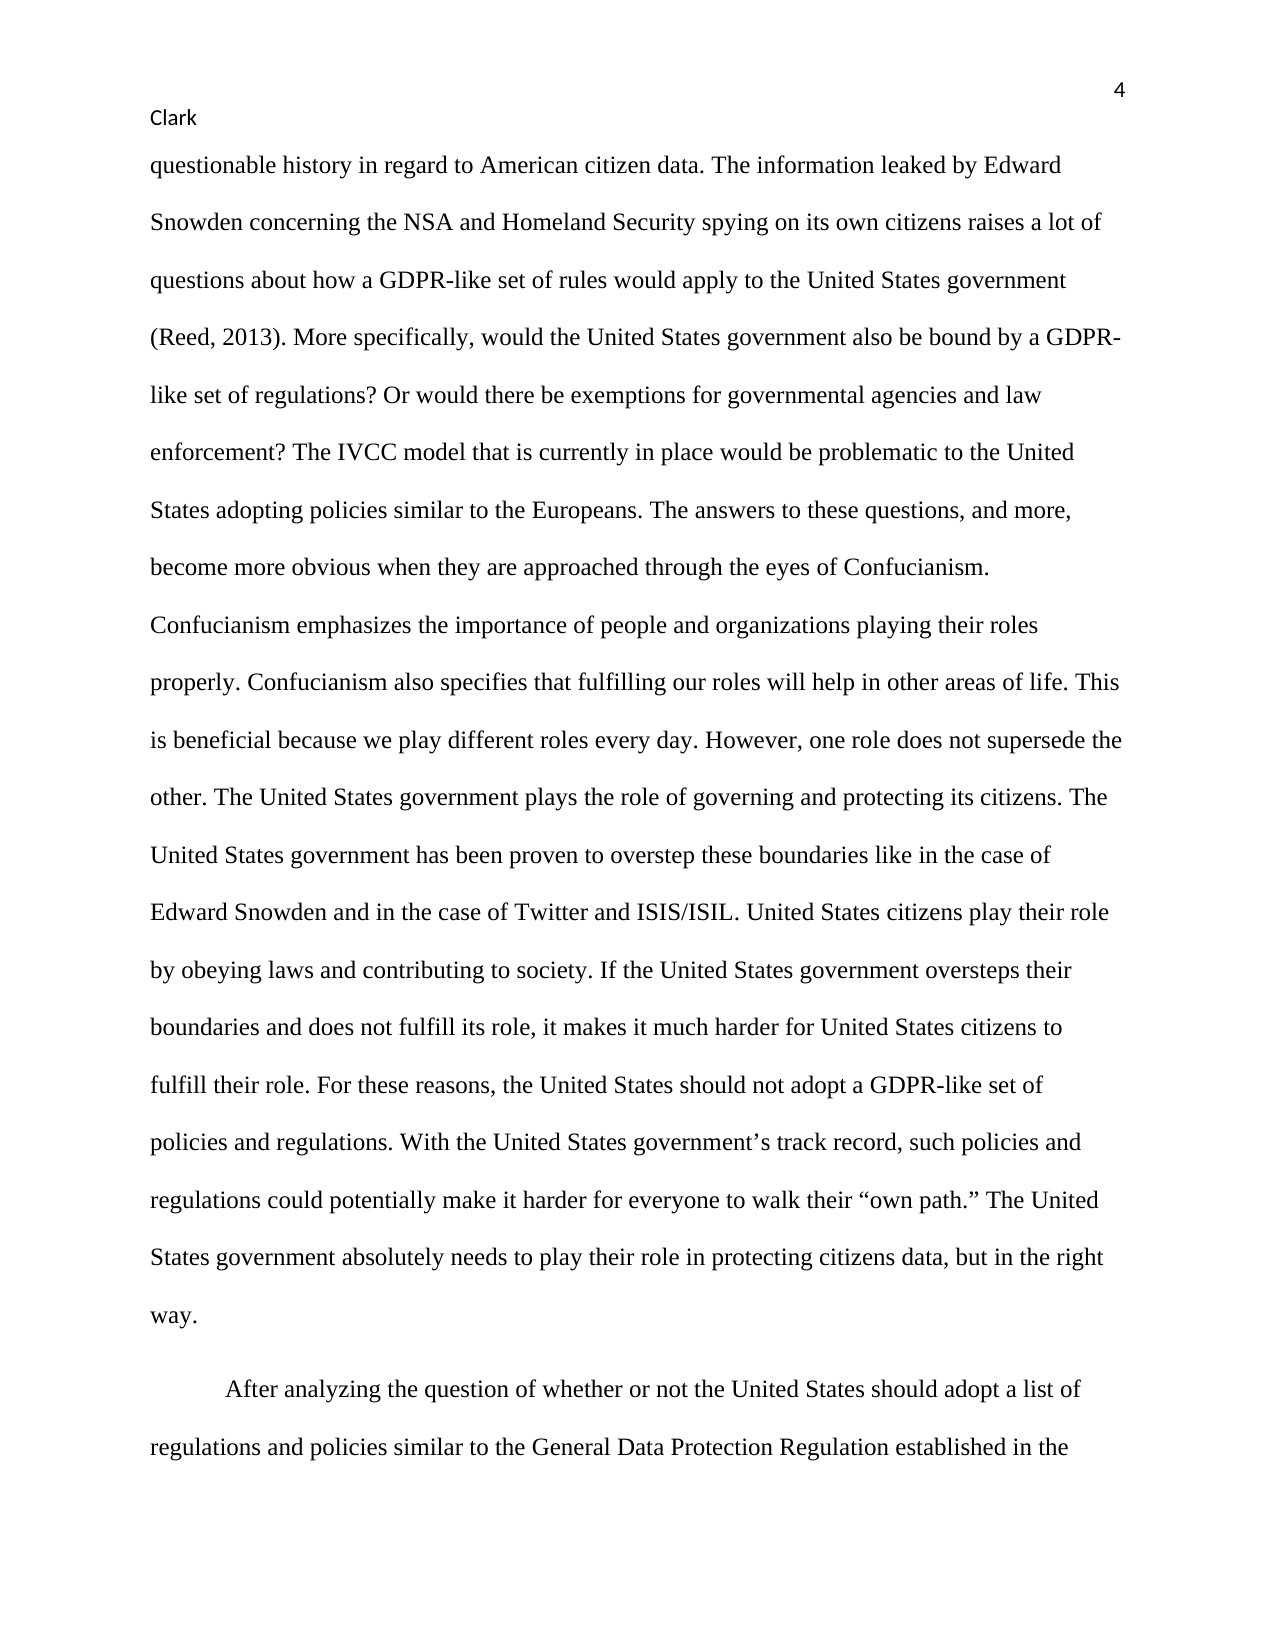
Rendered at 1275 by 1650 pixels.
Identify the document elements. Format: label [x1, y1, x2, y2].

text [150, 150, 1125, 1329]
text [150, 1374, 1125, 1460]
